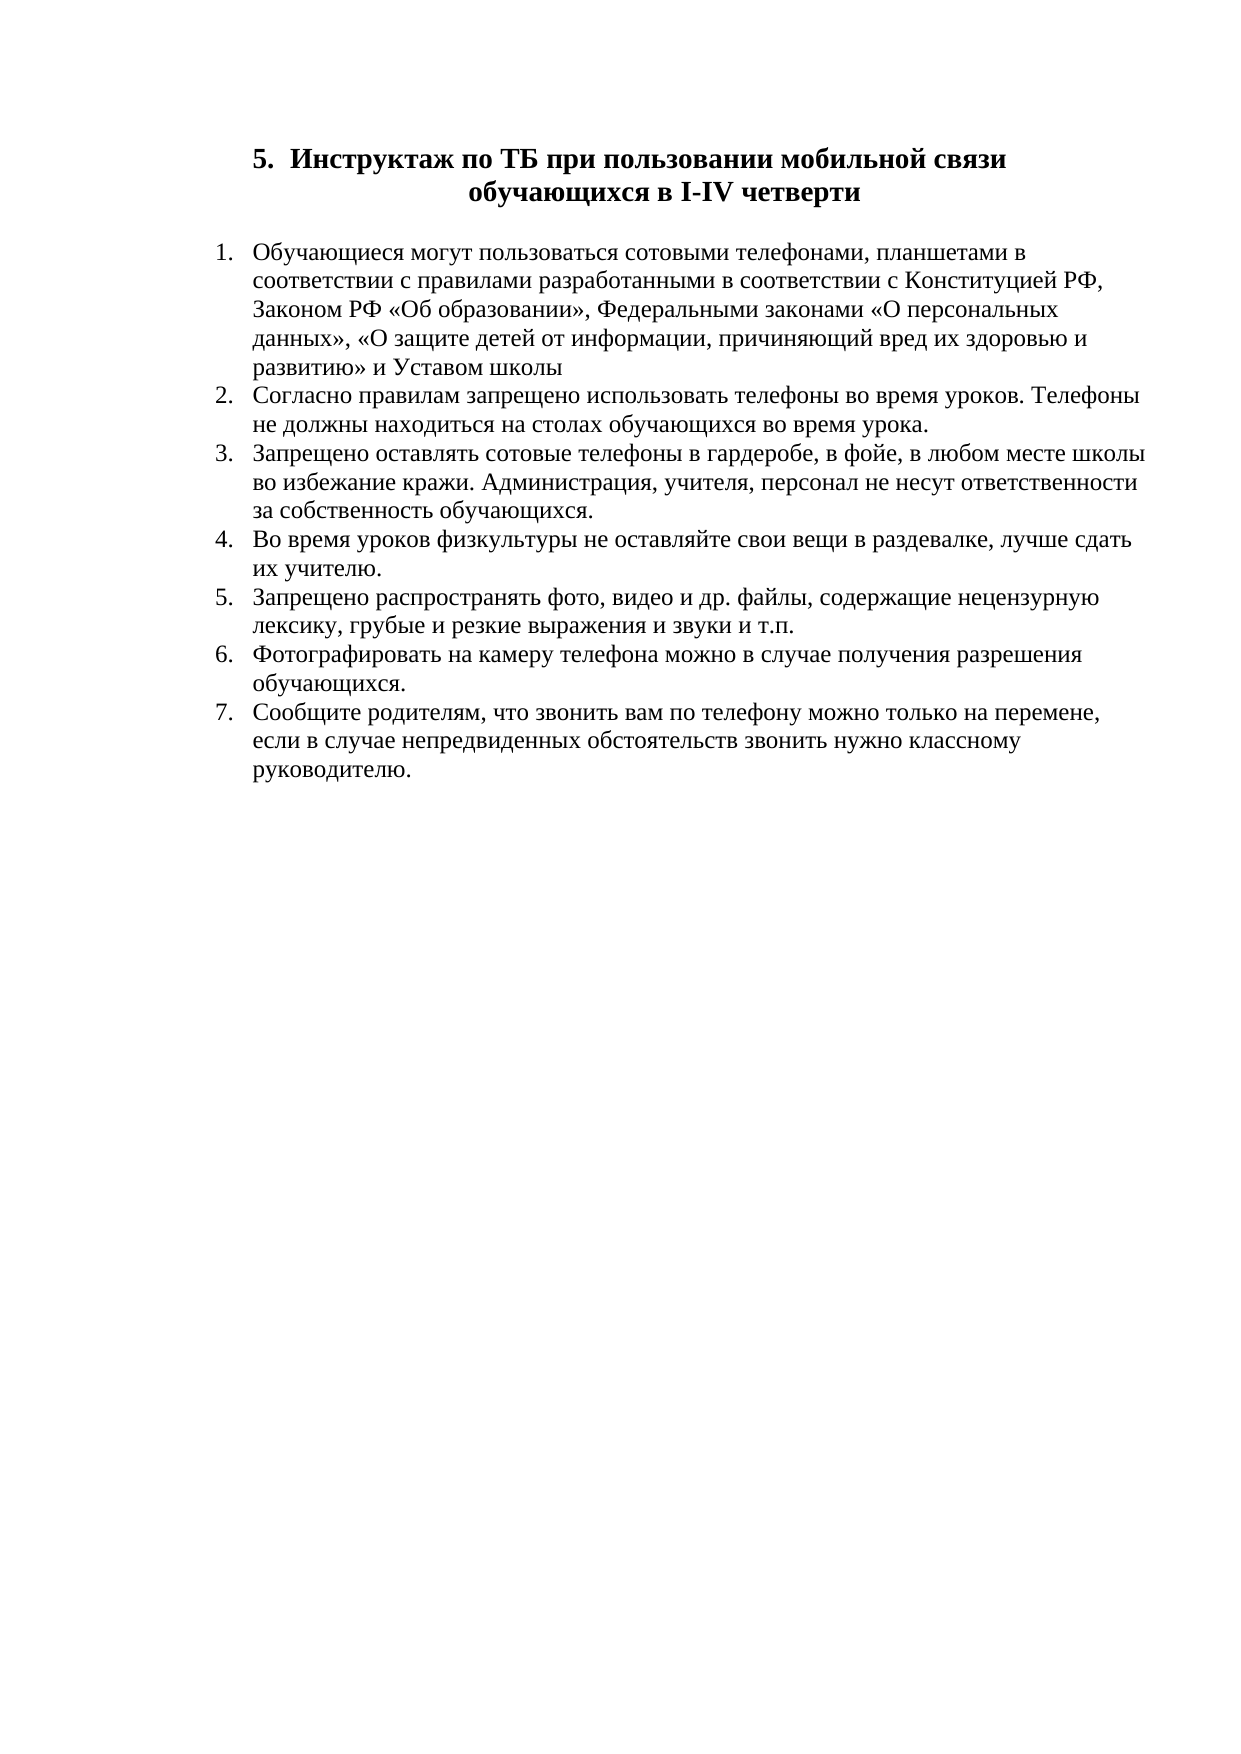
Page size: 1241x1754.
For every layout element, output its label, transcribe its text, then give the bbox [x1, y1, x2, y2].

list Запрещено распространять фото, видео и др. файлы, содержащие нецензурную лексику, грубые и резкие выражения и звуки и т.п. [215, 582, 1152, 639]
list Обучающиеся могут пользоваться сотовыми телефонами, планшетами в соответствии с правилами разработанными в соответствии с Конституцией РФ, Законом РФ «Об образовании», Федеральными законами «О персональных данных», «О защите детей от информации, причиняющий вред их здоровью и развитию» и Уставом школы [215, 237, 1152, 381]
list Согласно правилам запрещено использовать телефоны во время уроков. Телефоны не должны находиться на столах обучающихся во время урока. [215, 381, 1152, 438]
list Во время уроков физкультуры не оставляйте свои вещи в раздевалке, лучше сдать их учителю. [215, 524, 1152, 582]
list Сообщите родителям, что звонить вам по телефону можно только на перемене, если в случае непредвиденных обстоятельств звонить нужно классному руководителю. [215, 697, 1152, 783]
list Запрещено оставлять сотовые телефоны в гардеробе, в фойе, в любом месте школы во избежание кражи. Администрация, учителя, персонал не несут ответственности за собственность обучающихся. [215, 438, 1152, 524]
list Фотографировать на камеру телефона можно в случае получения разрешения обучающихся. [215, 639, 1152, 697]
list Инструктаж по ТБ при пользовании мобильной связи [252, 141, 1152, 174]
text обучающихся в I-IV четверти [177, 174, 1152, 208]
